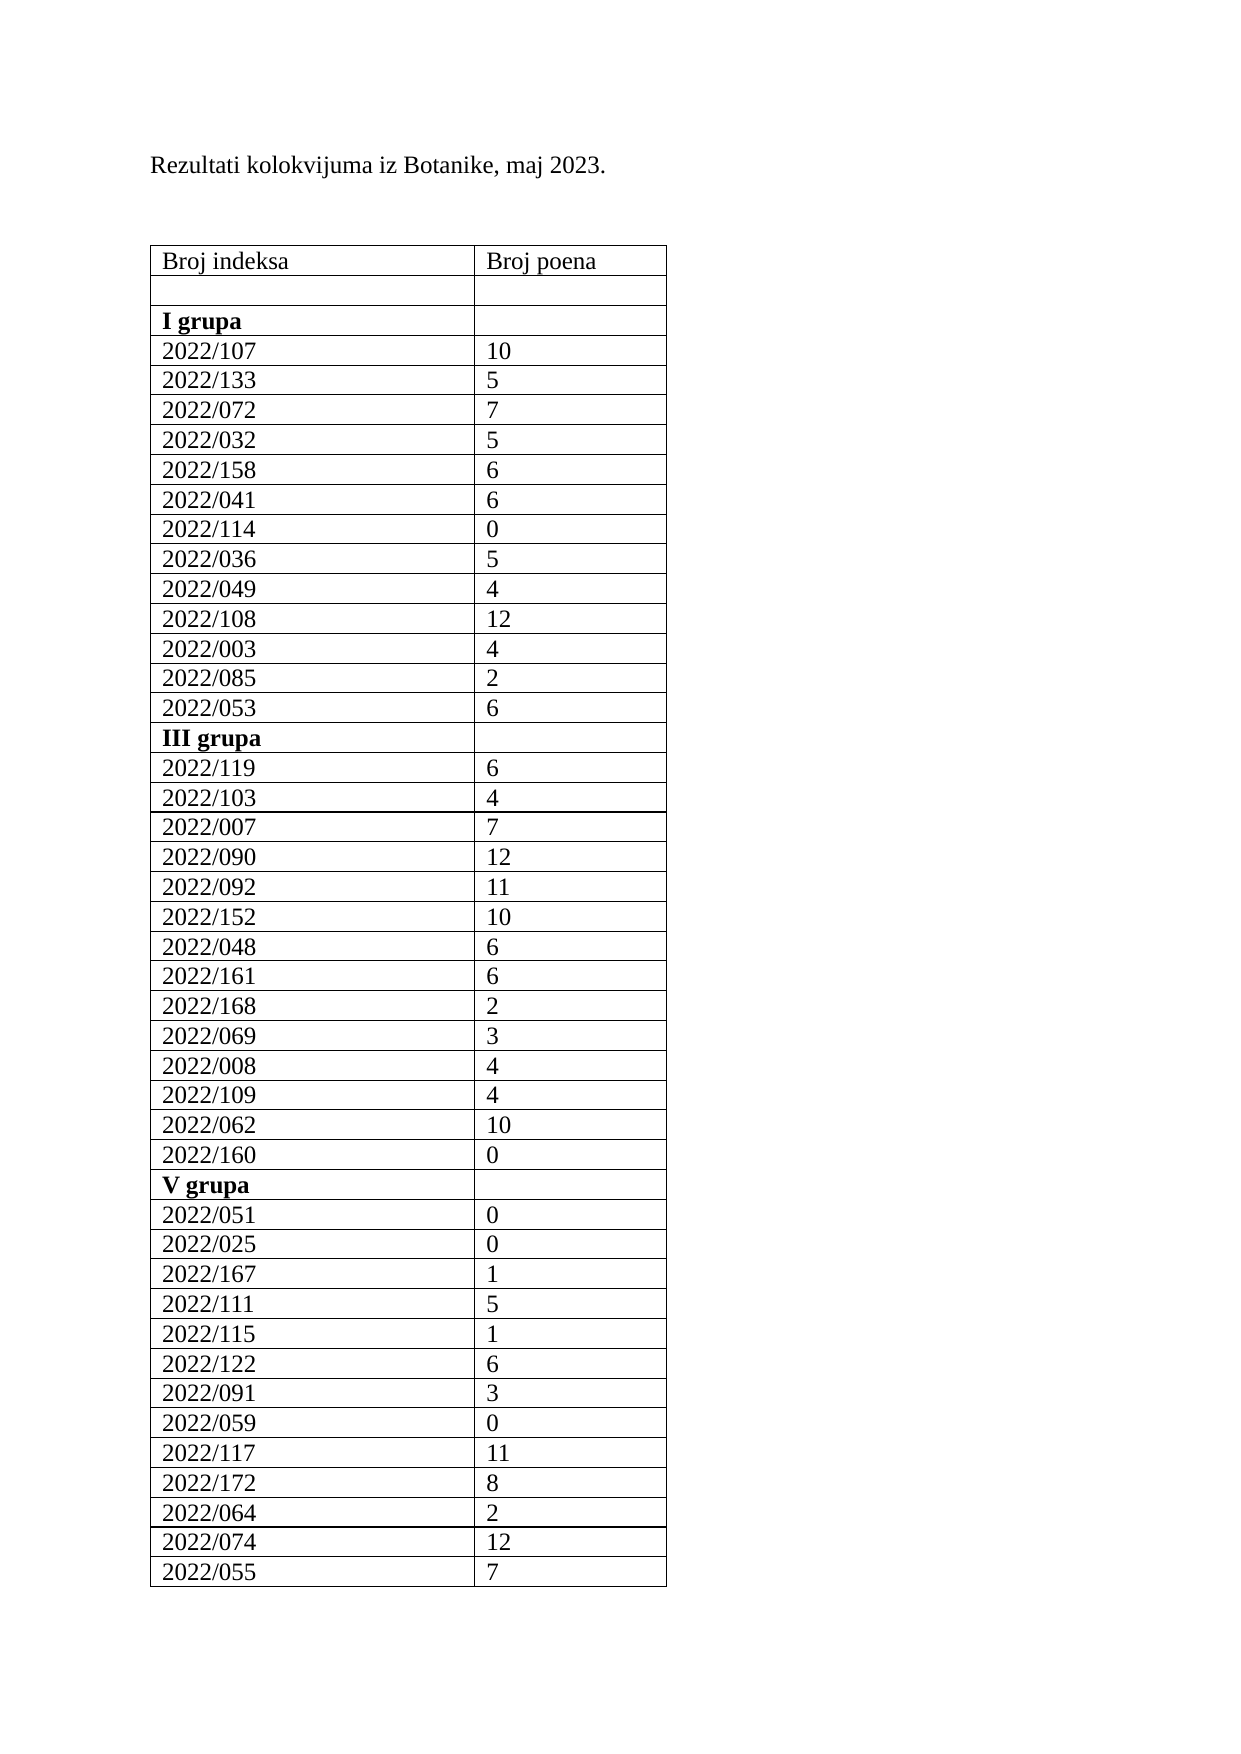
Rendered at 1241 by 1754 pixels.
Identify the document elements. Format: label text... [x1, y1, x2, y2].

table_cell 2022/172 [151, 1468, 474, 1497]
table_cell 4 [475, 783, 666, 811]
table_cell 6 [475, 1349, 666, 1377]
table_cell 12 [475, 1528, 666, 1556]
table_cell 2022/053 [151, 693, 474, 722]
table_cell 3 [475, 1021, 666, 1050]
table_cell 7 [475, 395, 666, 424]
table_cell 2022/160 [151, 1140, 474, 1169]
table_cell III grupa [151, 723, 474, 752]
table_cell 2022/062 [151, 1110, 474, 1139]
table_cell 10 [475, 336, 666, 364]
table_cell 2022/059 [151, 1408, 474, 1437]
table_cell 2022/003 [151, 634, 474, 662]
table_cell [475, 1170, 666, 1199]
table_cell 2022/109 [151, 1081, 474, 1109]
table_cell 4 [475, 634, 666, 662]
table_cell 2022/008 [151, 1051, 474, 1079]
table_cell 2022/122 [151, 1349, 474, 1377]
table_cell 5 [475, 366, 666, 394]
table_cell 2022/133 [151, 366, 474, 394]
table_cell 2022/092 [151, 872, 474, 901]
table_cell 7 [475, 1557, 666, 1586]
table_cell 2022/007 [151, 813, 474, 841]
table_cell 12 [475, 842, 666, 871]
table_cell 6 [475, 693, 666, 722]
table_cell 2022/117 [151, 1438, 474, 1467]
table_cell 10 [475, 902, 666, 931]
table_cell 6 [475, 455, 666, 484]
table_cell 2022/055 [151, 1557, 474, 1586]
table_cell 2022/158 [151, 455, 474, 484]
table_cell 2022/048 [151, 932, 474, 960]
table_cell 7 [475, 813, 666, 841]
table_cell 2022/069 [151, 1021, 474, 1050]
table_cell 2022/064 [151, 1498, 474, 1526]
table_cell 12 [475, 604, 666, 633]
table_cell 2022/168 [151, 991, 474, 1020]
table_cell 1 [475, 1319, 666, 1348]
table_cell V grupa [151, 1170, 474, 1199]
table_cell 6 [475, 961, 666, 990]
table_cell 2022/032 [151, 425, 474, 454]
table_cell 2022/074 [151, 1528, 474, 1556]
text Rezultati kolokvijuma iz Botanike, maj 2023. [150, 150, 1090, 179]
table_cell [475, 723, 666, 752]
table_cell 0 [475, 1200, 666, 1228]
table_cell 0 [475, 515, 666, 543]
table_cell [475, 276, 666, 305]
table_cell 0 [475, 1140, 666, 1169]
table_cell 2022/036 [151, 544, 474, 573]
table_cell 2022/049 [151, 574, 474, 603]
table_cell I grupa [151, 306, 474, 335]
table_cell 8 [475, 1468, 666, 1497]
table_cell 2 [475, 1498, 666, 1526]
table_cell 1 [475, 1259, 666, 1288]
table_cell 3 [475, 1379, 666, 1407]
table_cell 2022/072 [151, 395, 474, 424]
table_cell 4 [475, 574, 666, 603]
table_cell 2022/119 [151, 753, 474, 782]
table_cell 2022/167 [151, 1259, 474, 1288]
table_cell 2 [475, 991, 666, 1020]
table_cell 5 [475, 1289, 666, 1318]
table_cell 10 [475, 1110, 666, 1139]
table_cell 2022/103 [151, 783, 474, 811]
table_header Broj indeksa [151, 246, 474, 275]
table_cell 2022/041 [151, 485, 474, 513]
table_cell 2022/107 [151, 336, 474, 364]
table_cell 2022/115 [151, 1319, 474, 1348]
table_header Broj poena [475, 246, 666, 275]
table_cell 11 [475, 872, 666, 901]
table_cell 6 [475, 485, 666, 513]
table_cell 2022/051 [151, 1200, 474, 1228]
table_cell 0 [475, 1408, 666, 1437]
table_cell 2022/152 [151, 902, 474, 931]
table_cell 5 [475, 544, 666, 573]
table_cell 2022/085 [151, 664, 474, 692]
table_cell 4 [475, 1081, 666, 1109]
table_cell 2022/111 [151, 1289, 474, 1318]
table_cell 2022/161 [151, 961, 474, 990]
table_cell 4 [475, 1051, 666, 1079]
table_cell 6 [475, 753, 666, 782]
table_cell 2022/114 [151, 515, 474, 543]
table_cell 2022/091 [151, 1379, 474, 1407]
table_cell 5 [475, 425, 666, 454]
table_cell [151, 276, 474, 305]
table_cell 2022/108 [151, 604, 474, 633]
table_cell 2 [475, 664, 666, 692]
table_cell 0 [475, 1230, 666, 1258]
table_cell [475, 306, 666, 335]
table_cell 11 [475, 1438, 666, 1467]
table_cell 2022/025 [151, 1230, 474, 1258]
table_cell 6 [475, 932, 666, 960]
table_cell 2022/090 [151, 842, 474, 871]
